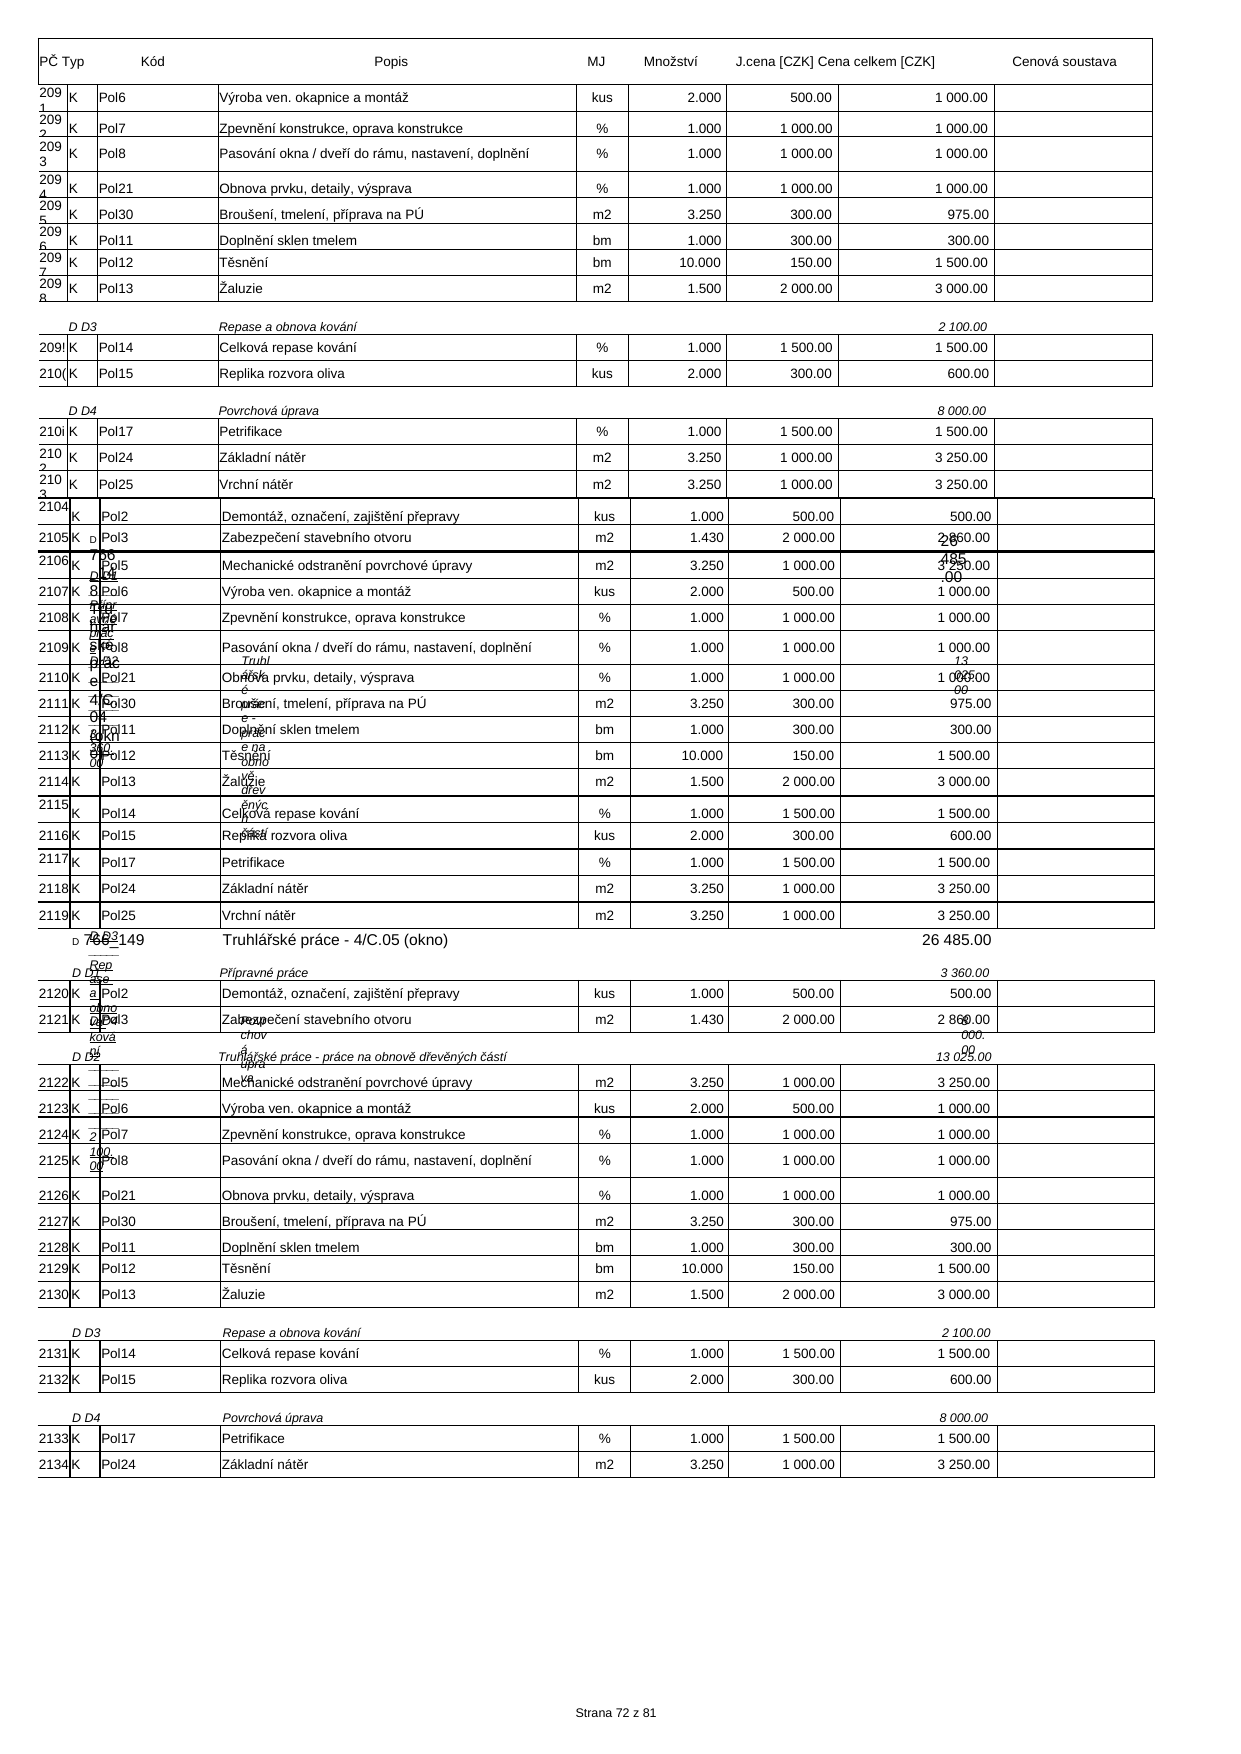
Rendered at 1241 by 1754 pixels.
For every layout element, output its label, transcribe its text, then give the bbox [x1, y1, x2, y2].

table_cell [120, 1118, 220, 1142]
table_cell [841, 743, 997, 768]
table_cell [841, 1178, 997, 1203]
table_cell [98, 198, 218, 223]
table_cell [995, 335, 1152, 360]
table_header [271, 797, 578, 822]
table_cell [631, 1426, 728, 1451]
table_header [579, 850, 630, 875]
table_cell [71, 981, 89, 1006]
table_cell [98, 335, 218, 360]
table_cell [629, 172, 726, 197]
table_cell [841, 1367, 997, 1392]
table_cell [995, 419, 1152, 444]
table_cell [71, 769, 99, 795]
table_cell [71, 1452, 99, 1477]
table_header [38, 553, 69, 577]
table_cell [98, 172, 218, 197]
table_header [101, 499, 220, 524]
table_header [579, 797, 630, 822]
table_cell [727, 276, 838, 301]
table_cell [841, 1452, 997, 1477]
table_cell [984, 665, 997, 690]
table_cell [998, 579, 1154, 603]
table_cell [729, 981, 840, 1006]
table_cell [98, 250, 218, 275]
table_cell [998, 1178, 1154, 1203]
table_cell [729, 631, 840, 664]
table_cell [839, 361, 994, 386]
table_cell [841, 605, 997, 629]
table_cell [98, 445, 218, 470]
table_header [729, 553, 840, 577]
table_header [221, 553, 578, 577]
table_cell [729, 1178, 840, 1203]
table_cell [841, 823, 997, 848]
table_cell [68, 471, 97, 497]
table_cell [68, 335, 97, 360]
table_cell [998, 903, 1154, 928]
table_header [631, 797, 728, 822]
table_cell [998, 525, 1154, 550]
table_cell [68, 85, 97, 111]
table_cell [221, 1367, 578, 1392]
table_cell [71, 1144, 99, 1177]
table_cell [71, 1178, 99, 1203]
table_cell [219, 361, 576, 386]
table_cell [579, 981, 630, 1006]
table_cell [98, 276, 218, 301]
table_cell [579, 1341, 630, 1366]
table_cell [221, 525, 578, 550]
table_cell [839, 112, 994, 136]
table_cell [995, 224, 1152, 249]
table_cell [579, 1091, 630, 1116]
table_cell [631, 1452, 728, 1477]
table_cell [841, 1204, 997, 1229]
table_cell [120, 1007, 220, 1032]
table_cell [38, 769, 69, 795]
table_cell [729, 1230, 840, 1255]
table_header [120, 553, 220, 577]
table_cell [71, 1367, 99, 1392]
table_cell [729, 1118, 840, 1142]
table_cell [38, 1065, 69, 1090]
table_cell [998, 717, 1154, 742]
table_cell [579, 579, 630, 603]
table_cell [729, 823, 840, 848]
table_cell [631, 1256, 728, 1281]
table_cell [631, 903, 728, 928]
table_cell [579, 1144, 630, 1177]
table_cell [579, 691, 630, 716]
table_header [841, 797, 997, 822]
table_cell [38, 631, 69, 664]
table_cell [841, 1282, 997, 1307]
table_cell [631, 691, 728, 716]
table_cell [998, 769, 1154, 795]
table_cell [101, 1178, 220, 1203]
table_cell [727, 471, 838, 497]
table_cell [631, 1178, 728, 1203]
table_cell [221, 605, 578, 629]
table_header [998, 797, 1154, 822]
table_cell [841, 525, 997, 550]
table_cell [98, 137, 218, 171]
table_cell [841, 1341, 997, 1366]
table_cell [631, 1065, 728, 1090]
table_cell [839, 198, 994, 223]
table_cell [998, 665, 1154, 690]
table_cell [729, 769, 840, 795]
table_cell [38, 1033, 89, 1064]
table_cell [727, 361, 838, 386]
text Strana 72 z 81 [575, 1706, 657, 1720]
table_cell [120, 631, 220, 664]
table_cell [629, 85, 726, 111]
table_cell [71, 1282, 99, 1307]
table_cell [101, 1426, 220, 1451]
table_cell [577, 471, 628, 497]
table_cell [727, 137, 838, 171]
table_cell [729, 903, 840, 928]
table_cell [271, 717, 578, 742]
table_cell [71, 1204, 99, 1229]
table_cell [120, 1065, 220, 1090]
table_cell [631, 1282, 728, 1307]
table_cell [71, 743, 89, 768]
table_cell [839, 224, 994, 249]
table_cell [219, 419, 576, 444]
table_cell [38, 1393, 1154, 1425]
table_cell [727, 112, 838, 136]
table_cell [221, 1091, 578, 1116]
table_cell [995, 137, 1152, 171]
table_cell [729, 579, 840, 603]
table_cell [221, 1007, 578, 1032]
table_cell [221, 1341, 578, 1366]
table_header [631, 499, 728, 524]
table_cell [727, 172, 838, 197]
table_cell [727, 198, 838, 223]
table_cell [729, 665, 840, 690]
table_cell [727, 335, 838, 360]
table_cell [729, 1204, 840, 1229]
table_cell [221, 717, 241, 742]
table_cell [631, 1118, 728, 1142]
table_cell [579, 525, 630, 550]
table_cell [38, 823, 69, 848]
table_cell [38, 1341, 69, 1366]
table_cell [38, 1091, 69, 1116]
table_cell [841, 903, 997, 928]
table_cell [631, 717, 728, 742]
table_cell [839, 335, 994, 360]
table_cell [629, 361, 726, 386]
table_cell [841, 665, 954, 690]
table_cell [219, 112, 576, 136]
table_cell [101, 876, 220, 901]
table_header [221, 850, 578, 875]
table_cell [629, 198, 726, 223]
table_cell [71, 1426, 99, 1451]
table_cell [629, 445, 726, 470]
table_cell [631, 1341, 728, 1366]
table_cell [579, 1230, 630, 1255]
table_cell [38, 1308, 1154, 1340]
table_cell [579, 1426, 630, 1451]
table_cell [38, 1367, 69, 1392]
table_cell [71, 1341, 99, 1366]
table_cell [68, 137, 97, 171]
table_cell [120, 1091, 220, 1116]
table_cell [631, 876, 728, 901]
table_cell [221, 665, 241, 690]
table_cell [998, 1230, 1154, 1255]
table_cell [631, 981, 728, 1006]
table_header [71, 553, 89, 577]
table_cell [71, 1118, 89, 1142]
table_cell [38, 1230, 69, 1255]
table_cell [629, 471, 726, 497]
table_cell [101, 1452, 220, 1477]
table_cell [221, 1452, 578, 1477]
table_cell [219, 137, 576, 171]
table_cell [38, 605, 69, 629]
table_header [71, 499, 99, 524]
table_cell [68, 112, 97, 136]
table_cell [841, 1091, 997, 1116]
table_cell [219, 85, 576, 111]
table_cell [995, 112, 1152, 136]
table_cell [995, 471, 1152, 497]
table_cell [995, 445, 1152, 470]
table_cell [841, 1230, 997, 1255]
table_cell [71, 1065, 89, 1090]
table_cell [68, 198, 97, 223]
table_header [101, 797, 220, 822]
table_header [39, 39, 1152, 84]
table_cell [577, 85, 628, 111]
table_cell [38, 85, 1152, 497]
text D D3 Repase a obnova kování 2 100.00 [89, 929, 120, 1173]
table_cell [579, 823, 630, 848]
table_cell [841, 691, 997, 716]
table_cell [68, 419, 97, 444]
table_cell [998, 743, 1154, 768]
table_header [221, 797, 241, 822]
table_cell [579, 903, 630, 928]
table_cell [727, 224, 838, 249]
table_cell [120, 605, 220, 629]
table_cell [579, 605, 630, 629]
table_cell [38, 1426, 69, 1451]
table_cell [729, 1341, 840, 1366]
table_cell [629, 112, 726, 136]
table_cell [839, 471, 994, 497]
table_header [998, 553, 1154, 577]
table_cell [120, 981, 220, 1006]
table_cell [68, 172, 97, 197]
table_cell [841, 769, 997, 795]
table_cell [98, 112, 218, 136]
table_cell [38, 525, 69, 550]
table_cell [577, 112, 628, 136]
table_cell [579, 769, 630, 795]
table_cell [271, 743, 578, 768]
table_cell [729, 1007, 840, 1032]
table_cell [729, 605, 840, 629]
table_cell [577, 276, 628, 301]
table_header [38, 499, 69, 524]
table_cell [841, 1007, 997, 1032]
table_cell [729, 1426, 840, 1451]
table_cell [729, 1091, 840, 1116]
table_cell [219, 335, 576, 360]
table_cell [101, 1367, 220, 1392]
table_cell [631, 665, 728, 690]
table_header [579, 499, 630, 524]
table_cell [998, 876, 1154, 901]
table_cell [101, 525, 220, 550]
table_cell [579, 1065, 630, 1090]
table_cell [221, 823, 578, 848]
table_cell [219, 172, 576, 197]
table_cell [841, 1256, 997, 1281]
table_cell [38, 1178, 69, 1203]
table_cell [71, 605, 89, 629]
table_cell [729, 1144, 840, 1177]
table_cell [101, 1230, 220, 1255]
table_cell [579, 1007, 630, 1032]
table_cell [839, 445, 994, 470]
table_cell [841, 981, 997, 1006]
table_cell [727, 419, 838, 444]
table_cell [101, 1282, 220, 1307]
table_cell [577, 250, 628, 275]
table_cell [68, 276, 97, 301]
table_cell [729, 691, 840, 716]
text 13 025.00 [954, 654, 984, 697]
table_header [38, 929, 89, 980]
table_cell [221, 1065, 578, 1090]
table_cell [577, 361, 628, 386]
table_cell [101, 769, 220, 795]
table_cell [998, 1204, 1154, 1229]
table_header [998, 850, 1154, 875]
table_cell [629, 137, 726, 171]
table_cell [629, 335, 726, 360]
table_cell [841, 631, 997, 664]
text Truhlářské práce - práce na obnově dřevěných částí [241, 654, 271, 841]
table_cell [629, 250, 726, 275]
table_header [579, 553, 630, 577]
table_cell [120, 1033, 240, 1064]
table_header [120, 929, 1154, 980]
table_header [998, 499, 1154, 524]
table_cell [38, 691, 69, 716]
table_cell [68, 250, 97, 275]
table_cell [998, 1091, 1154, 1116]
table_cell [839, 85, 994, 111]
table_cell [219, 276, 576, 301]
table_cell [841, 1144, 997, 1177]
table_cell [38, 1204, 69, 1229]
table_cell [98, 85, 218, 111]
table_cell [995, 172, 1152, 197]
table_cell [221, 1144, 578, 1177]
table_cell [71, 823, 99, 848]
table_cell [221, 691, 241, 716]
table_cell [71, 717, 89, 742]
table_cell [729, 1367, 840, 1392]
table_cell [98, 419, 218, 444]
text D D2 [89, 654, 119, 668]
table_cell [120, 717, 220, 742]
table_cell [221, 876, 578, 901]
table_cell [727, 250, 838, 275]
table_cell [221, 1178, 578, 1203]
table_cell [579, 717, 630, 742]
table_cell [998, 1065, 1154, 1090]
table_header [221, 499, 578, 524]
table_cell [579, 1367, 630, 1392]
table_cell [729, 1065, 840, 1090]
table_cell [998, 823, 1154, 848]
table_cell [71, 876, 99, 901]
text 8 000.00 [961, 1014, 991, 1057]
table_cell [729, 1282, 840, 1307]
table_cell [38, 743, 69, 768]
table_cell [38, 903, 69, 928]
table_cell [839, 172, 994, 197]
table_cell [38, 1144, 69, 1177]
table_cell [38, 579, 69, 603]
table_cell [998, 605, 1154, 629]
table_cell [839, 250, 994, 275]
text 26 485.00 [940, 532, 971, 586]
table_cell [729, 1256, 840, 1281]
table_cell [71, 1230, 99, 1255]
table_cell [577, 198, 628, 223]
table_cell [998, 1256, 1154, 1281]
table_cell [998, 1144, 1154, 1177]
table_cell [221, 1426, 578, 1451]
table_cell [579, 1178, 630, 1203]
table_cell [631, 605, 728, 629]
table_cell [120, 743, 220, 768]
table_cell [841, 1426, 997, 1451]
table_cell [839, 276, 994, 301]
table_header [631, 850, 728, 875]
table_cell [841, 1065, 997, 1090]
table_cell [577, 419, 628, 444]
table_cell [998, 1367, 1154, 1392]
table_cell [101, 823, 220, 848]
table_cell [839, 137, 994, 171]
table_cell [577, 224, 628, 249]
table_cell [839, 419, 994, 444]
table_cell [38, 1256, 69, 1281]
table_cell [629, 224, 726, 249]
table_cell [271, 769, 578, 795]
text Povrchová úprava [240, 1014, 271, 1086]
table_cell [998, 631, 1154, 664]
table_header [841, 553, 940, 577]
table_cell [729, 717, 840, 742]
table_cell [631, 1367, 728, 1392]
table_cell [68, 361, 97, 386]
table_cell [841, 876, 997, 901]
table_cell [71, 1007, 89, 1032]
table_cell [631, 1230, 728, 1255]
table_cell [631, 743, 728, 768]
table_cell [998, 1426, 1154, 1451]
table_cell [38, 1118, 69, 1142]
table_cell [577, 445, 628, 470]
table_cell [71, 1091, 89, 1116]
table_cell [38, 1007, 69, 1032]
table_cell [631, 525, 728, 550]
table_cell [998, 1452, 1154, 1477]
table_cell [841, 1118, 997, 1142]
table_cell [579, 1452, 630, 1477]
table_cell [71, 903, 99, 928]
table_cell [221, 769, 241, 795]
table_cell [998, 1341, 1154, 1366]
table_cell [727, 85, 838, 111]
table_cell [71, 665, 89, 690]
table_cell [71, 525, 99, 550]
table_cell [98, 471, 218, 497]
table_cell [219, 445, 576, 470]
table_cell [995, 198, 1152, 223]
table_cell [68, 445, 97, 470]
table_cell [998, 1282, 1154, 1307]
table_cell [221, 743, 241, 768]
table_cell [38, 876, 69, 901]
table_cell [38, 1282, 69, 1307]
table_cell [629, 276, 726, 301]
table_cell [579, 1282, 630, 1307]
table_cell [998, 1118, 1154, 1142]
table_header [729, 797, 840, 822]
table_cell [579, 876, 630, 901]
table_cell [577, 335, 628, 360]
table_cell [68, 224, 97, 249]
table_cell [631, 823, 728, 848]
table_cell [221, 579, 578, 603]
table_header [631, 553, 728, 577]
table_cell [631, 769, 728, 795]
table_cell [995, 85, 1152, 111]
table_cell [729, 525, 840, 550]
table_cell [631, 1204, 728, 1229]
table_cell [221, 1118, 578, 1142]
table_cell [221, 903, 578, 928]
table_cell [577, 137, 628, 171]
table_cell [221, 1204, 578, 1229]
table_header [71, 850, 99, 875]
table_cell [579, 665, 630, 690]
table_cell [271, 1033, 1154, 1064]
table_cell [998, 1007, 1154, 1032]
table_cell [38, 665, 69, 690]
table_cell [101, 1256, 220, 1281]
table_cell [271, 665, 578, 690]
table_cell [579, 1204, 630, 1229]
text D D4 [89, 1014, 119, 1028]
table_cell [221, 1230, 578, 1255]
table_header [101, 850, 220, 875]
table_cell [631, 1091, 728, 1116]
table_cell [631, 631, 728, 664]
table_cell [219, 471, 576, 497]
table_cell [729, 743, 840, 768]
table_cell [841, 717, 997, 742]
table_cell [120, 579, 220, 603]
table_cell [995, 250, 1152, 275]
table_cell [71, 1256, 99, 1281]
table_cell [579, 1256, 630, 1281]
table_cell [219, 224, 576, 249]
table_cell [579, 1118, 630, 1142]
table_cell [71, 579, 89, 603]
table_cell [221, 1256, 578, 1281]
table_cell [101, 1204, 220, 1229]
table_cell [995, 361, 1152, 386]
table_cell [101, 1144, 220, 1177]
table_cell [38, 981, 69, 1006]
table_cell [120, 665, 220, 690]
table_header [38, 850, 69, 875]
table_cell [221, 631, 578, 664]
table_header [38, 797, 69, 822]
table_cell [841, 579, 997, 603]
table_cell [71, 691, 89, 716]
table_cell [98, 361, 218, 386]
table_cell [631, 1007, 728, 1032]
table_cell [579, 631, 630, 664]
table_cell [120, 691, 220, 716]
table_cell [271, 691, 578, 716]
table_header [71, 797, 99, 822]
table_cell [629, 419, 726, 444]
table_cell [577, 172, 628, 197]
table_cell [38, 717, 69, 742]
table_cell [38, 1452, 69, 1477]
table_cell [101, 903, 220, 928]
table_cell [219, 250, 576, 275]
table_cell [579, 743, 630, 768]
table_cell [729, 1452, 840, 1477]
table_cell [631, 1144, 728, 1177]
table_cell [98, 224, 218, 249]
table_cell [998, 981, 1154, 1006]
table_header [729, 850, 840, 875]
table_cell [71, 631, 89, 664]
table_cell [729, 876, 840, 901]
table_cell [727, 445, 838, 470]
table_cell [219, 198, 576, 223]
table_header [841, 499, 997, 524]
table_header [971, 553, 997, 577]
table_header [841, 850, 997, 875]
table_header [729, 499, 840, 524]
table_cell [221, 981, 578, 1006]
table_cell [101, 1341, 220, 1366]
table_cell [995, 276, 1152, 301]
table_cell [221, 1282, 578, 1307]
text D D1 Přípravné práce 3 360.00 [89, 569, 120, 770]
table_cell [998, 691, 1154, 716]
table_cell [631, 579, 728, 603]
